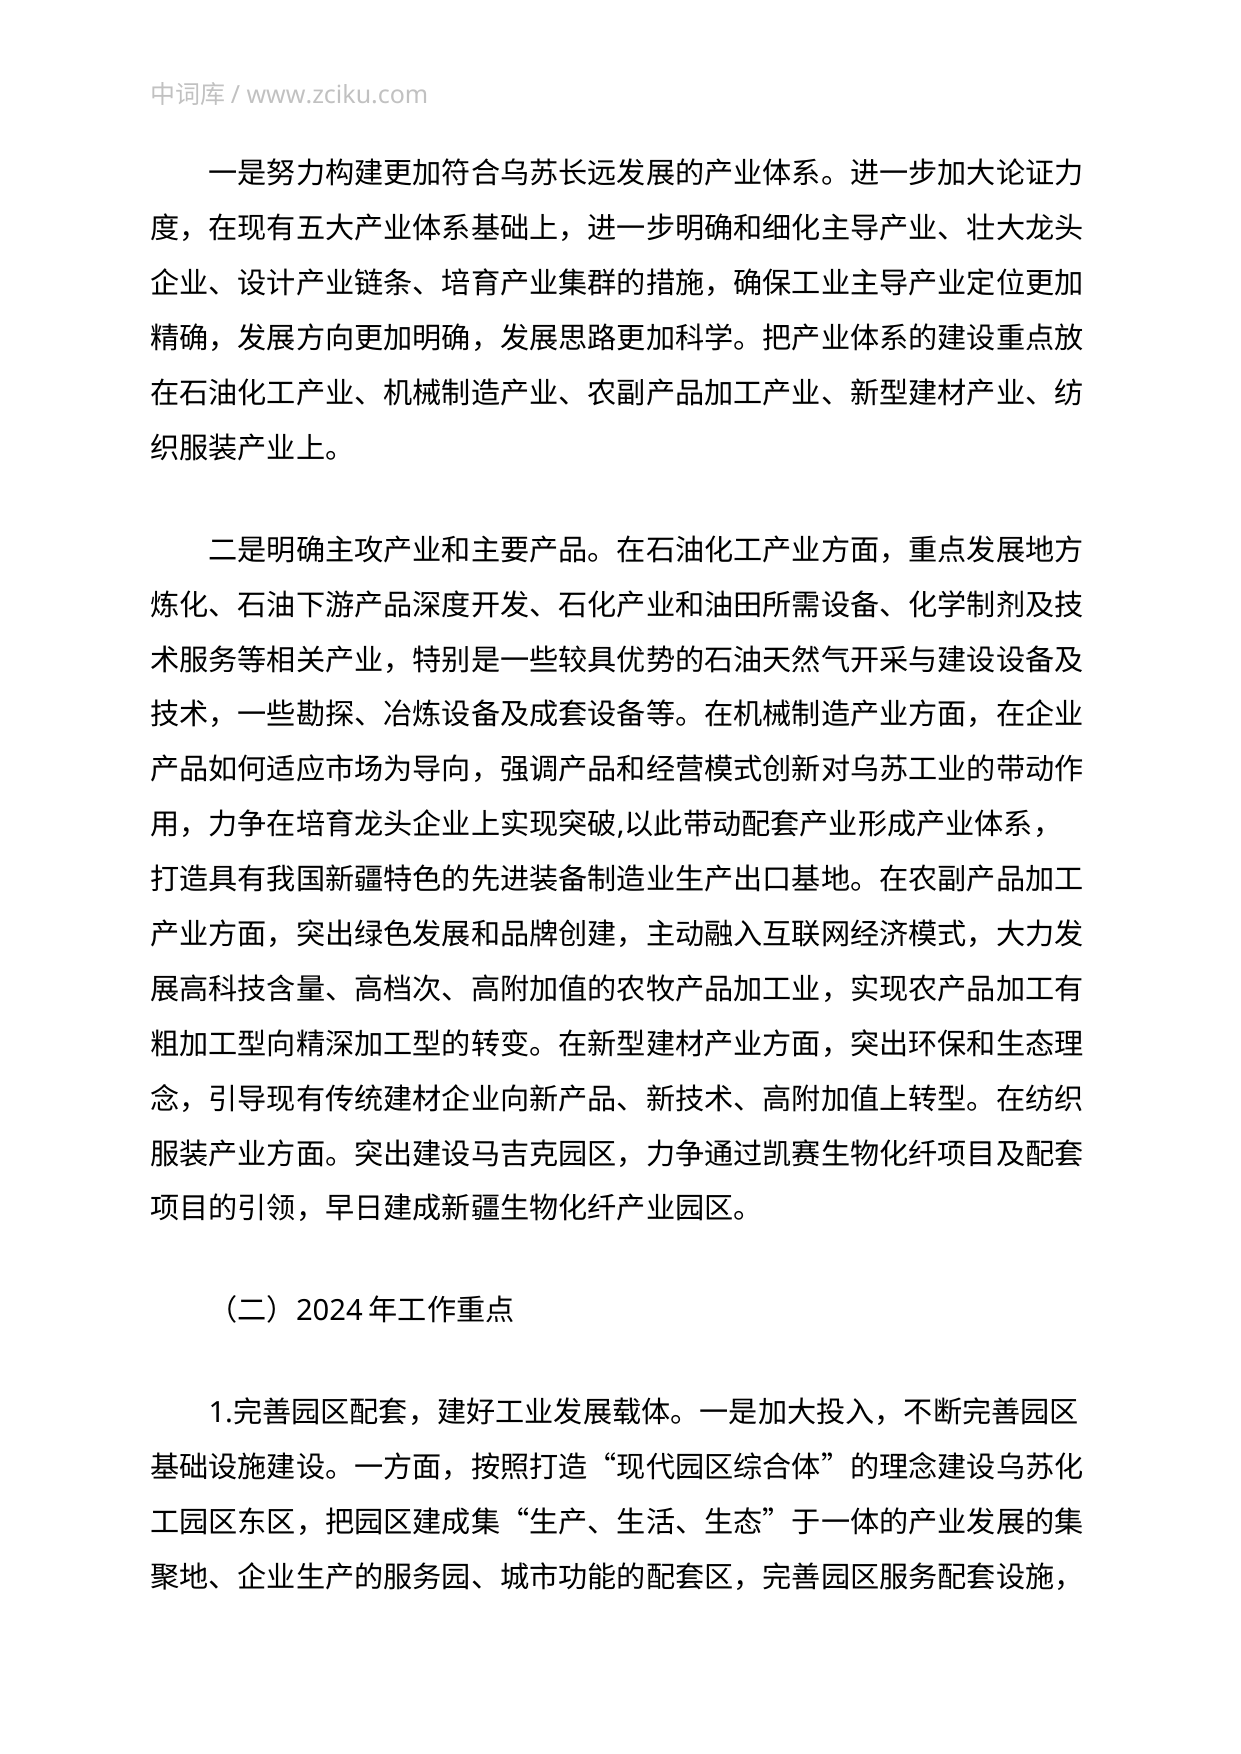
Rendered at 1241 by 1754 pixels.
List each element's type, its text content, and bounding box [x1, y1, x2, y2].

text （二）2024年工作重点 [150, 1287, 1090, 1329]
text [150, 1389, 1090, 1596]
text 一是努力构建更加符合乌苏长远发展的产业体系。进一步加大论证力度，在现有五大产业体系基础上，进一步明确和细化主导产业、壮大龙头企业、设计产业链条、培育产业集群的措施，确保工业主导产业定位更加精确，发展方向更加明确，发展思路更加科学。把产业体系的建设重点放在石油化工产业、机械制造产业、农副产品加工产业、新型建材产业、纺织服装产业上。 [150, 150, 1090, 467]
text 二是明确主攻产业和主要产品。在石油化工产业方面，重点发展地方炼化、石油下游产品深度开发、石化产业和油田所需设备、化学制剂及技术服务等相关产业，特别是一些较具优势的石油天然气开采与建设设备及技术，一些勘探、冶炼设备及成套设备等。在机械制造产业方面，在企业产品如何适应市场为导向，强调产品和经营模式创新对乌苏工业的带动作用，力争在培育龙头企业上实现突破,以此带动配套产业形成产业体系，打造具有我国新疆特色的先进装备制造业生产出口基地。在农副产品加工产业方面，突出绿色发展和品牌创建，主动融入互联网经济模式，大力发展高科技含量、高档次、高附加值的农牧产品加工业，实现农产品加工有粗加工型向精深加工型的转变。在新型建材产业方面，突出环保和生态理念，引导现有传统建材企业向新产品、新技术、高附加值上转型。在纺织服装产业方面。突出建设马吉克园区，力争通过凯赛生物化纤项目及配套项目的引领，早日建成新疆生物化纤产业园区。 [150, 526, 1090, 1227]
